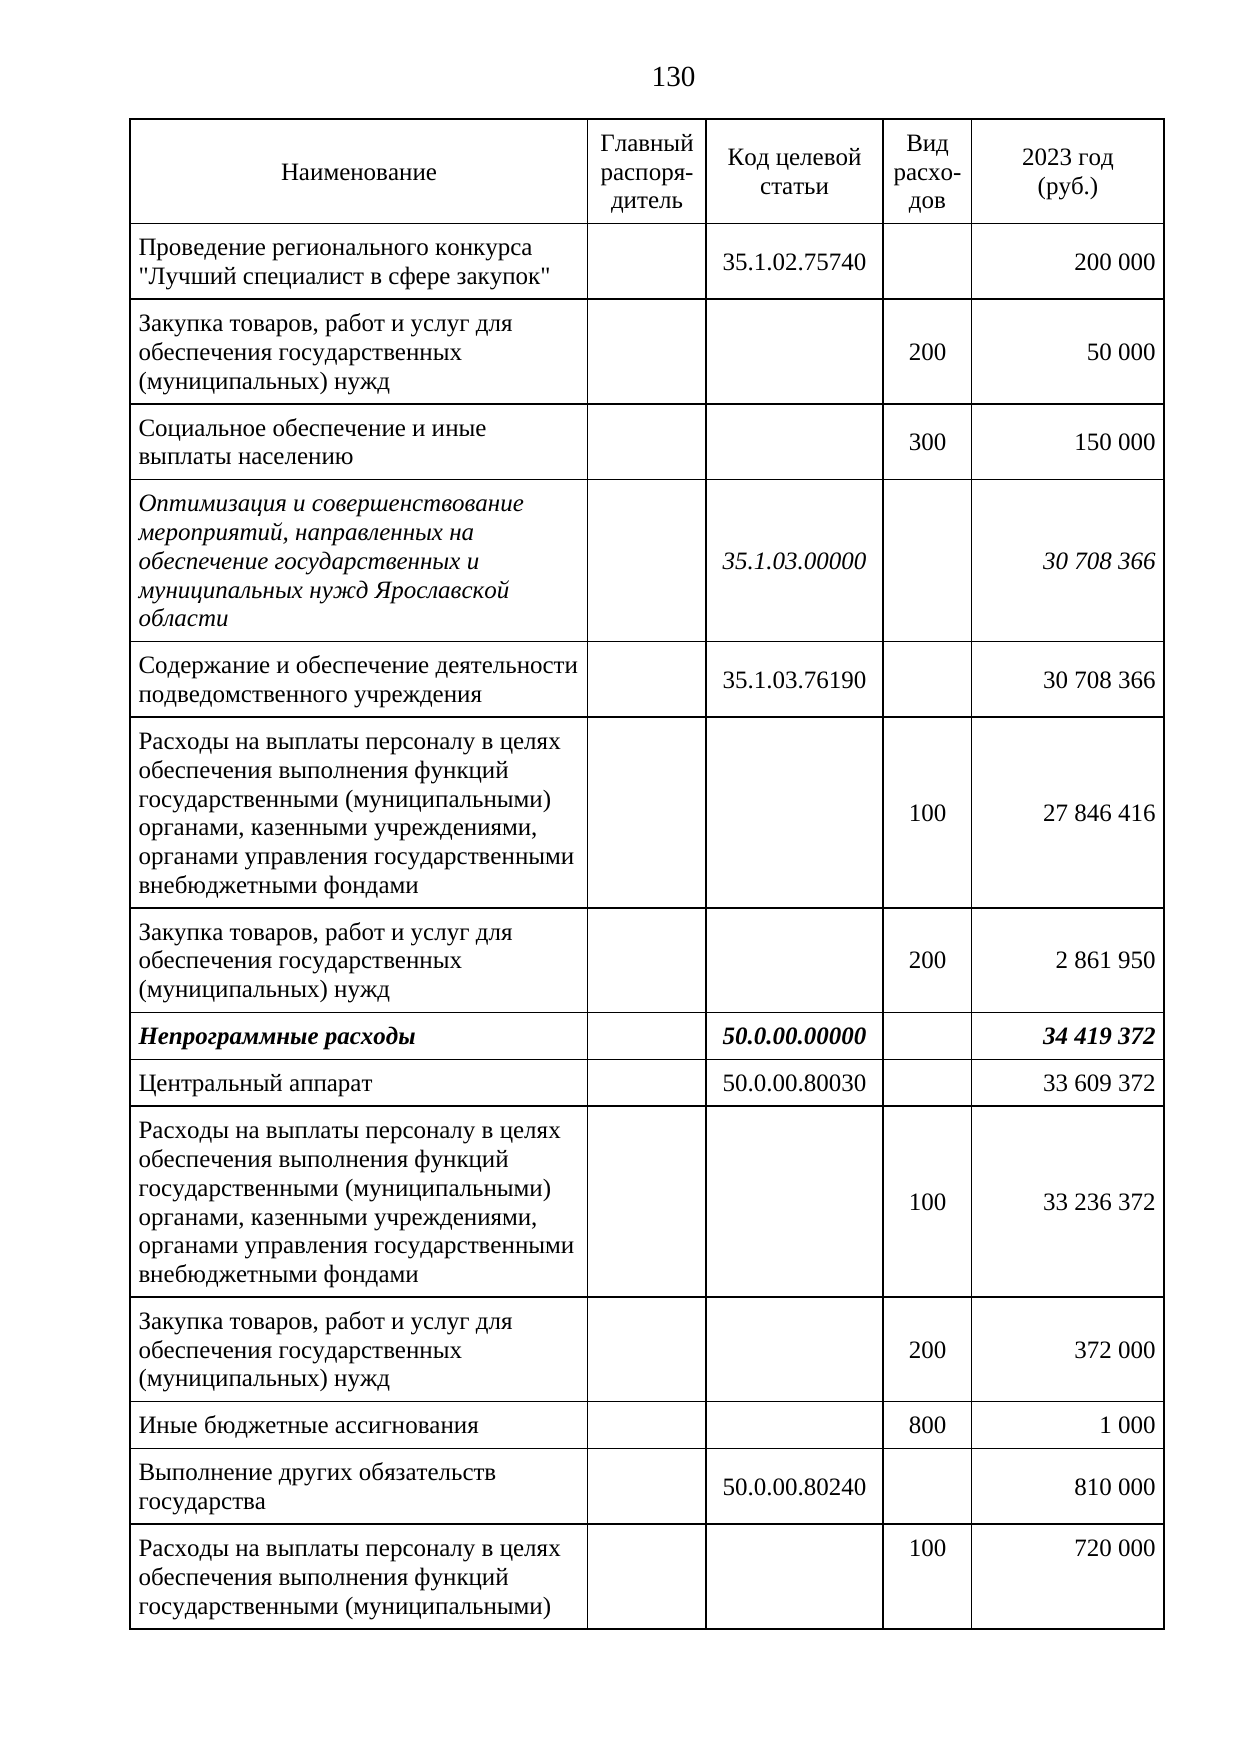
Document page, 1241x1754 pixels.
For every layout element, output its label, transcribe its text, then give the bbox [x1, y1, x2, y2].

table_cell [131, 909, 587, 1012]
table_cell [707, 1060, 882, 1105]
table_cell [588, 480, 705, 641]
table_header Вид расхо-дов [884, 120, 971, 223]
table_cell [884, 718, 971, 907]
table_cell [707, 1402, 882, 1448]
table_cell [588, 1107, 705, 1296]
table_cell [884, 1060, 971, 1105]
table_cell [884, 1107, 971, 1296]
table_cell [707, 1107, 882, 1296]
table_header Код целевой статьи [707, 120, 882, 223]
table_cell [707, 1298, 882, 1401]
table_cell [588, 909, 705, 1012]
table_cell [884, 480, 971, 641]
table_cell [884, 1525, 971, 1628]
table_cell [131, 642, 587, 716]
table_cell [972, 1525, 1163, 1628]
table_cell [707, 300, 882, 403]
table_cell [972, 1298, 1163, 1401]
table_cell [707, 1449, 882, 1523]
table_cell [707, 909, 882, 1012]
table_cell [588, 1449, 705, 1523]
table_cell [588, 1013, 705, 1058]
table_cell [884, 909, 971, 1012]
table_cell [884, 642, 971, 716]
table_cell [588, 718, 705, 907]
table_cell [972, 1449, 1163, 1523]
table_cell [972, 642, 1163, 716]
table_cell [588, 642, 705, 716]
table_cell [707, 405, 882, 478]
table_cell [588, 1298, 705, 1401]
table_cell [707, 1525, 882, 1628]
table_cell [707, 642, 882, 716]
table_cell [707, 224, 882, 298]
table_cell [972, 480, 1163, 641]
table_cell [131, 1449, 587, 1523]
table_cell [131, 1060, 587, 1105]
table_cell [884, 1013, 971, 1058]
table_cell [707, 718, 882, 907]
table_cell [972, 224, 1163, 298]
table_header Главный распоря-дитель [588, 120, 705, 223]
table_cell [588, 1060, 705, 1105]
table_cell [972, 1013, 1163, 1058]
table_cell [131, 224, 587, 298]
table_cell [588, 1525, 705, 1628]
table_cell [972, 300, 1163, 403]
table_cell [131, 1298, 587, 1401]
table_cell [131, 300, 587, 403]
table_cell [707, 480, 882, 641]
table_header Наименование [131, 120, 587, 223]
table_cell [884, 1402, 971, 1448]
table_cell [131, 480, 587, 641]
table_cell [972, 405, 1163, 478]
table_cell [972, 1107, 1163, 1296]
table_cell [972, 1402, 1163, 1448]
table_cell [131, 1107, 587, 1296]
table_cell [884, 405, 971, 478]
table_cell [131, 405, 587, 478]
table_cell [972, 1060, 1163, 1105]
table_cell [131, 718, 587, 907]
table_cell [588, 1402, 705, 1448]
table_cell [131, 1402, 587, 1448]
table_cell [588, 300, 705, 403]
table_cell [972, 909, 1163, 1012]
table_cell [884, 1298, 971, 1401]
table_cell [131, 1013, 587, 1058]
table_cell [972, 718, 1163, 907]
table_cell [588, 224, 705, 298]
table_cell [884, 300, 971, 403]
table_header 2023 год (руб.) [972, 120, 1163, 223]
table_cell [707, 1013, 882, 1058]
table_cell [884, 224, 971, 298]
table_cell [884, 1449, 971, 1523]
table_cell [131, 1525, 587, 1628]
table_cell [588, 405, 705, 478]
